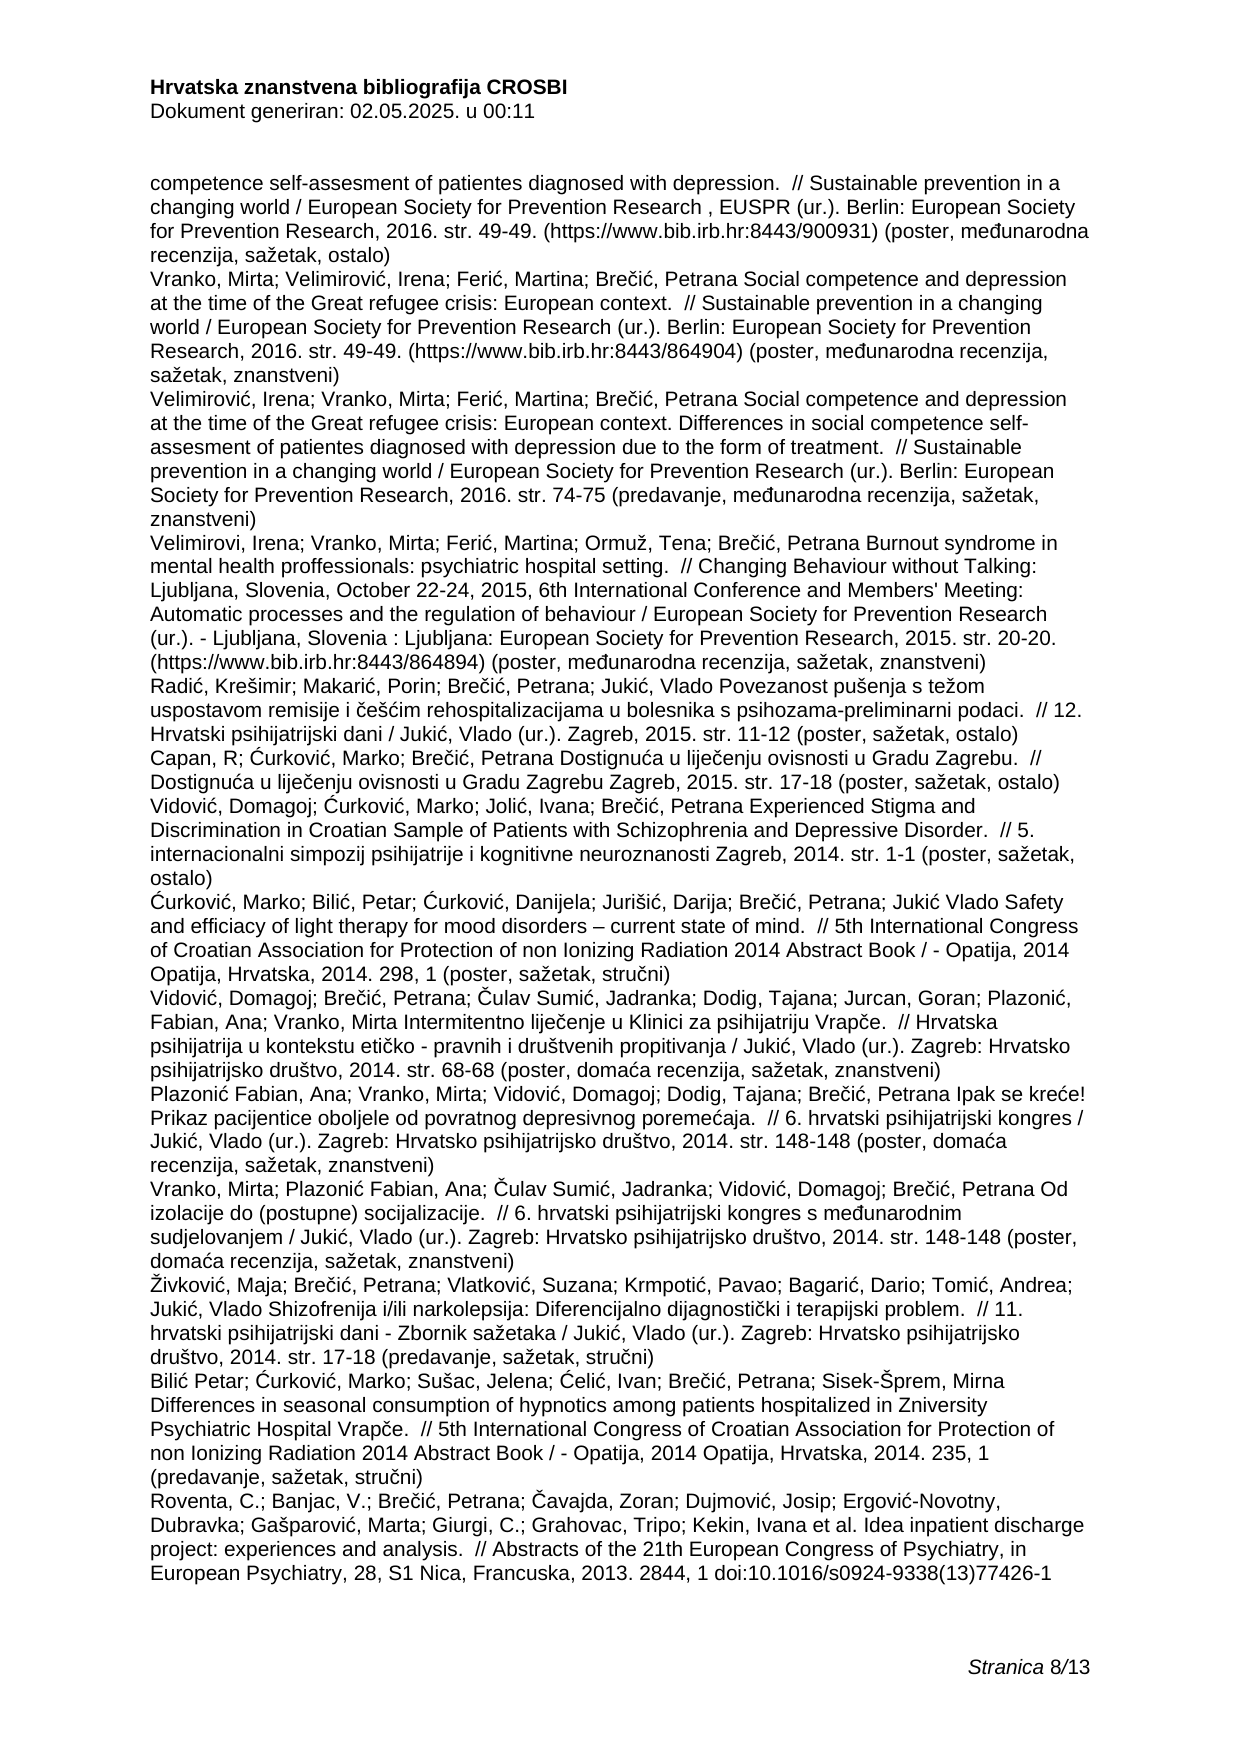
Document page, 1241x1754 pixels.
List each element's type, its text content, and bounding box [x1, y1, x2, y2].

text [150, 267, 1090, 387]
text Velimirovi, Irena; Vranko, Mirta; Ferić, Martina; Ormuž, Tena; Brečić, Petrana [150, 530, 1090, 674]
text Capan, R; Ćurković, Marko; Brečić, Petrana [150, 746, 1090, 794]
text Velimirović, Irena; Vranko, Mirta; Ferić, Martina; Brečić, Petrana [150, 387, 1090, 530]
text Vidović, Domagoj; Brečić, Petrana; Čulav Sumić, Jadranka; Dodig, Tajana; Jurcan, Goran; Plazonić, Fabian, Ana; Vranko, Mirta [150, 986, 1090, 1081]
text Bilić Petar; Ćurković, Marko; Sušac, Jelena; Ćelić, Ivan; Brečić, Petrana; Sisek-Šprem, Mirna [150, 1369, 1090, 1489]
text Radić, Krešimir; Makarić, Porin; Brečić, Petrana; Jukić, Vlado [150, 674, 1090, 746]
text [150, 1489, 1090, 1584]
text Vranko, Mirta; Plazonić Fabian, Ana; Čulav Sumić, Jadranka; Vidović, Domagoj; Brečić, Petrana [150, 1177, 1090, 1273]
text Plazonić Fabian, Ana; Vranko, Mirta; Vidović, Domagoj; Dodig, Tajana; Brečić, Petrana [150, 1081, 1090, 1177]
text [150, 171, 1090, 267]
text Živković, Maja; Brečić, Petrana; Vlatković, Suzana; Krmpotić, Pavao; Bagarić, Dario; Tomić, Andrea; Jukić, Vlado [150, 1273, 1090, 1369]
text Vidović, Domagoj; Ćurković, Marko; Jolić, Ivana; Brečić, Petrana [150, 794, 1090, 890]
text Ćurković, Marko; Bilić, Petar; Ćurković, Danijela; Jurišić, Darija; Brečić, Petrana; Jukić Vlado [150, 890, 1090, 986]
